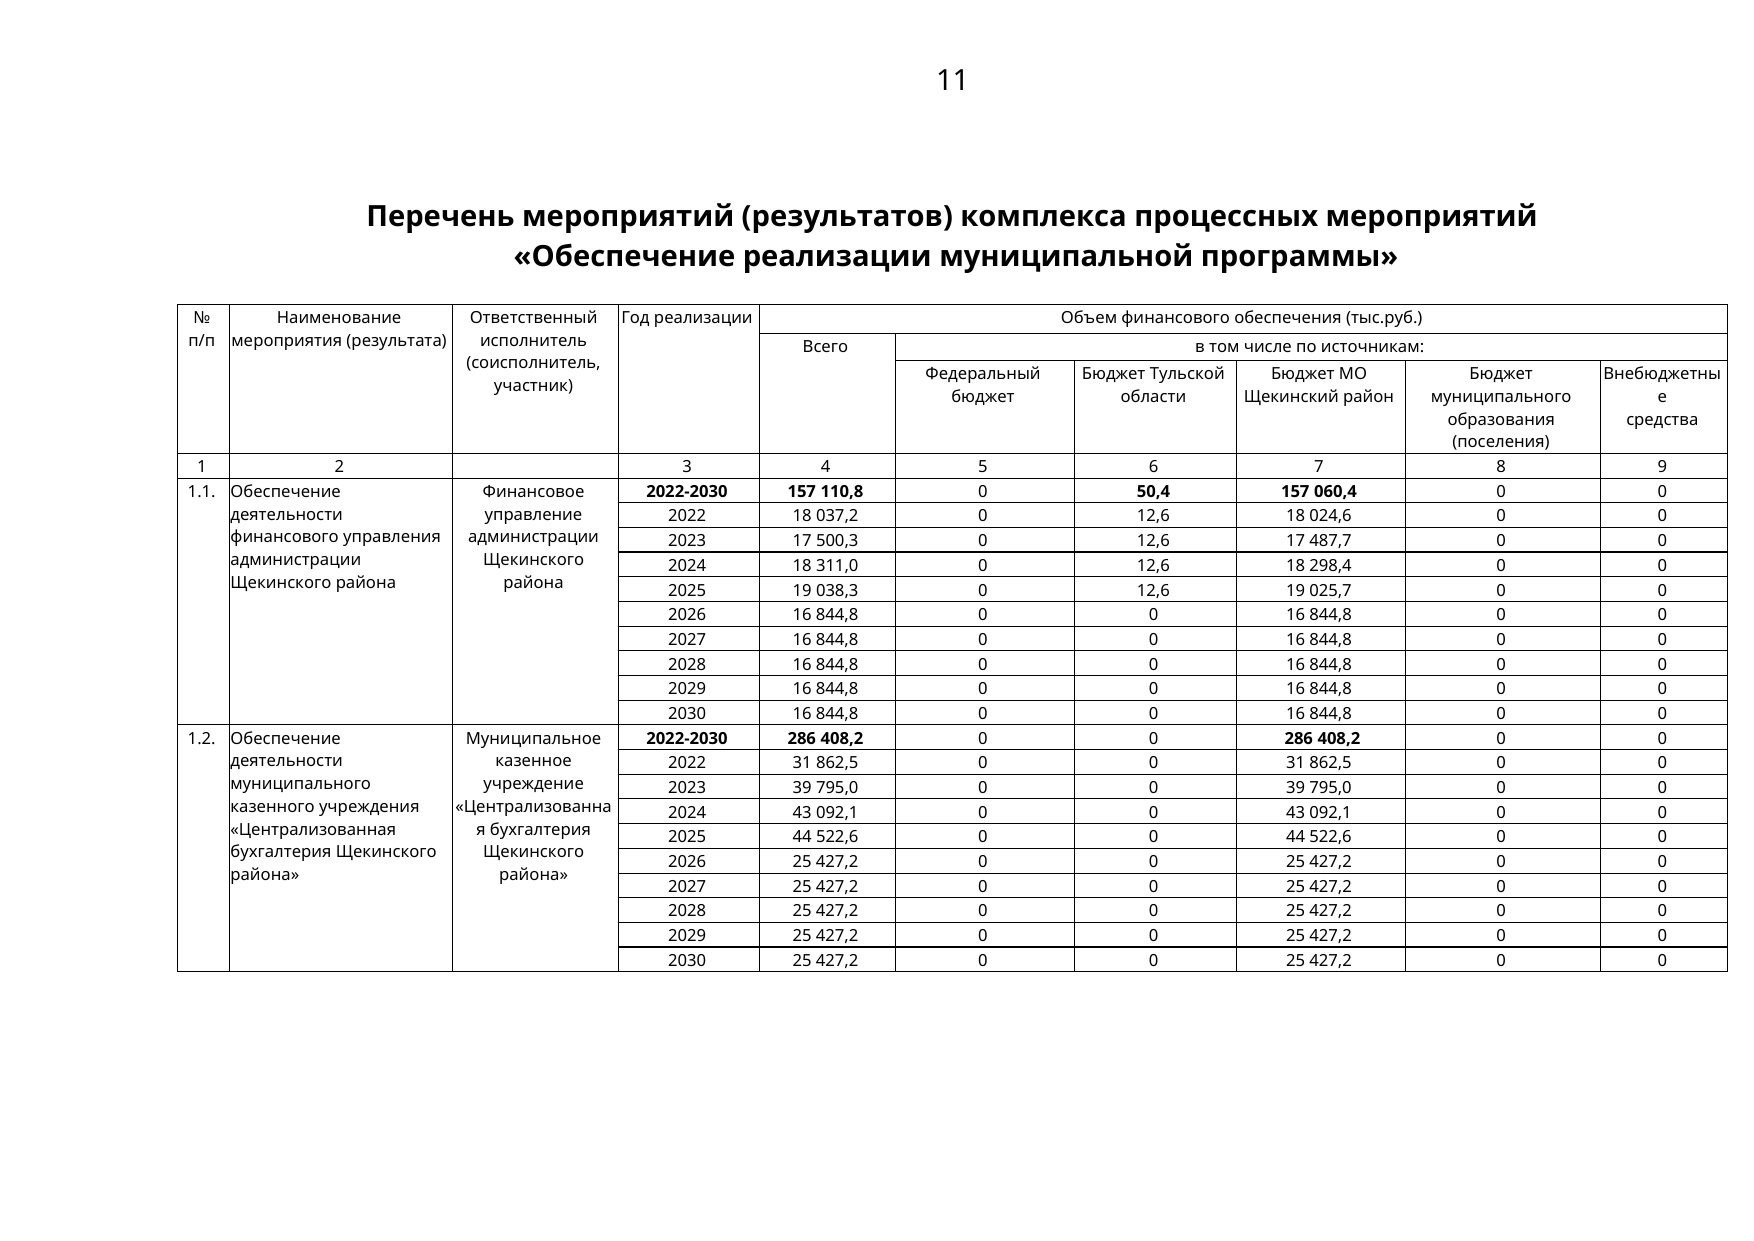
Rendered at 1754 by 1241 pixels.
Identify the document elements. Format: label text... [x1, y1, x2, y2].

table_cell 0 [1075, 725, 1236, 749]
table_cell 2028 [619, 898, 759, 922]
table_cell Бюджет муниципального образования (поселения) [1406, 361, 1600, 453]
table_cell 0 [1601, 799, 1727, 823]
table_cell 0 [896, 898, 1074, 922]
table_cell 25 427,2 [760, 874, 895, 897]
table_cell 3 [619, 454, 759, 477]
table_cell [453, 454, 618, 477]
table_cell Всего [760, 334, 895, 453]
table_cell 0 [1406, 479, 1600, 502]
table_cell Внебюджетные средства [1601, 361, 1727, 453]
table_cell Федеральный бюджет [896, 361, 1074, 453]
table_cell 0 [896, 775, 1074, 798]
table_cell 0 [1406, 750, 1600, 774]
table_cell 0 [896, 725, 1074, 749]
table_cell 0 [1075, 651, 1236, 675]
table_cell 0 [896, 874, 1074, 897]
table_cell 0 [1601, 923, 1727, 946]
table_cell 18 037,2 [760, 503, 895, 527]
table_cell 0 [1601, 479, 1727, 502]
table_cell 12,6 [1075, 528, 1236, 551]
table_cell 0 [896, 701, 1074, 724]
table_cell 0 [1601, 676, 1727, 699]
table_cell 2029 [619, 923, 759, 946]
table_cell 25 427,2 [760, 849, 895, 872]
table_cell 0 [896, 528, 1074, 551]
table_cell 25 427,2 [1237, 874, 1405, 897]
table_cell Финансовое управление администрации Щекинского района [453, 479, 618, 724]
table_cell 0 [1406, 602, 1600, 626]
table_cell 0 [896, 799, 1074, 823]
table_cell 0 [1406, 849, 1600, 872]
table_cell 18 024,6 [1237, 503, 1405, 527]
table_cell 2023 [619, 775, 759, 798]
table_cell 0 [1601, 553, 1727, 576]
table_cell 25 427,2 [1237, 923, 1405, 946]
table_cell 16 844,8 [1237, 602, 1405, 626]
table_cell 0 [1075, 849, 1236, 872]
table_cell 16 844,8 [1237, 627, 1405, 650]
table_cell 0 [1075, 750, 1236, 774]
table_cell 0 [1601, 874, 1727, 897]
table_cell 0 [1601, 775, 1727, 798]
table_cell 0 [1601, 725, 1727, 749]
table_cell 2022-2030 [619, 725, 759, 749]
table_cell 0 [1075, 701, 1236, 724]
table_cell 0 [1075, 824, 1236, 848]
table_cell 2022 [619, 503, 759, 527]
table_cell 0 [1601, 528, 1727, 551]
table_header Ответственный исполнитель (соисполнитель, участник) [453, 305, 618, 453]
table_cell 0 [1406, 503, 1600, 527]
table_cell 2023 [619, 528, 759, 551]
table_cell 39 795,0 [1237, 775, 1405, 798]
table_cell 0 [1406, 898, 1600, 922]
table_cell 0 [1601, 651, 1727, 675]
table_cell 0 [1406, 528, 1600, 551]
table_cell 31 862,5 [1237, 750, 1405, 774]
table_cell 0 [1075, 948, 1236, 971]
table_cell 16 844,8 [1237, 651, 1405, 675]
table_cell 1.1. [178, 479, 229, 724]
table_cell 0 [1601, 824, 1727, 848]
table_cell Обеспечение деятельности финансового управления администрации Щекинского района [230, 479, 452, 724]
table_cell 6 [1075, 454, 1236, 477]
table_cell 157 060,4 [1237, 479, 1405, 502]
table_cell 0 [1406, 577, 1600, 601]
table_cell 0 [896, 824, 1074, 848]
table_cell 2025 [619, 824, 759, 848]
table_cell 44 522,6 [1237, 824, 1405, 848]
table_cell 0 [1075, 676, 1236, 699]
table_cell 1 [178, 454, 229, 477]
table_cell 50,4 [1075, 479, 1236, 502]
table_cell 43 092,1 [1237, 799, 1405, 823]
table_cell 2026 [619, 602, 759, 626]
table_cell 0 [1075, 775, 1236, 798]
table_cell 18 311,0 [760, 553, 895, 576]
table_cell 0 [1406, 676, 1600, 699]
table_cell 9 [1601, 454, 1727, 477]
table_cell 0 [1601, 602, 1727, 626]
table_cell 0 [1075, 898, 1236, 922]
table_cell Бюджет Тульской области [1075, 361, 1236, 453]
table_cell 0 [1601, 577, 1727, 601]
table_cell 286 408,2 [1237, 725, 1405, 749]
table_cell 8 [1406, 454, 1600, 477]
table_cell 0 [1075, 923, 1236, 946]
table_cell 2027 [619, 627, 759, 650]
table_cell Обеспечение деятельности муниципального казенного учреждения «Централизованная бухгалтерия Щекинского района» [230, 725, 452, 971]
table_cell 0 [896, 651, 1074, 675]
table_cell 16 844,8 [1237, 676, 1405, 699]
table_cell 18 298,4 [1237, 553, 1405, 576]
table_cell 25 427,2 [760, 898, 895, 922]
table_header Наименование мероприятия (результата) [230, 305, 452, 453]
table_cell 19 025,7 [1237, 577, 1405, 601]
table_cell 0 [896, 923, 1074, 946]
table_cell 0 [896, 750, 1074, 774]
table_cell 0 [896, 553, 1074, 576]
table_cell 2024 [619, 553, 759, 576]
table_cell 0 [896, 479, 1074, 502]
table_cell 16 844,8 [760, 602, 895, 626]
table_cell 16 844,8 [760, 676, 895, 699]
table_cell 25 427,2 [1237, 849, 1405, 872]
table_cell 39 795,0 [760, 775, 895, 798]
table_cell Муниципальное казенное учреждение «Централизованная бухгалтерия Щекинского района» [453, 725, 618, 971]
table_cell 2024 [619, 799, 759, 823]
table_cell 0 [1601, 849, 1727, 872]
table_cell 25 427,2 [760, 923, 895, 946]
table_cell 2 [230, 454, 452, 477]
table_cell 25 427,2 [1237, 898, 1405, 922]
table_cell в том числе по источникам: [896, 334, 1727, 360]
table_cell 0 [1406, 553, 1600, 576]
table_cell 0 [1406, 824, 1600, 848]
table_cell 0 [1406, 874, 1600, 897]
table_cell 12,6 [1075, 503, 1236, 527]
table_cell 0 [1406, 948, 1600, 971]
table_cell 16 844,8 [760, 651, 895, 675]
table_cell 1.2. [178, 725, 229, 971]
table_cell 0 [896, 627, 1074, 650]
table_cell 0 [1406, 701, 1600, 724]
table_header Объем финансового обеспечения (тыс.руб.) [760, 305, 1727, 333]
table_cell 0 [896, 849, 1074, 872]
text Перечень мероприятий (результатов) комплекса процессных мероприятий [177, 196, 1728, 235]
table_cell 12,6 [1075, 553, 1236, 576]
table_cell 0 [1601, 627, 1727, 650]
table_cell 0 [1601, 701, 1727, 724]
table_cell 0 [1075, 799, 1236, 823]
text «Обеспечение реализации муниципальной программы» [177, 235, 1728, 275]
table_cell 2028 [619, 651, 759, 675]
table_cell 19 038,3 [760, 577, 895, 601]
table_cell 2026 [619, 849, 759, 872]
table_cell 17 500,3 [760, 528, 895, 551]
table_cell 0 [1406, 627, 1600, 650]
table_cell 0 [1406, 799, 1600, 823]
table_cell Бюджет МО Щекинский район [1237, 361, 1405, 453]
table_cell 0 [1075, 874, 1236, 897]
table_cell 12,6 [1075, 577, 1236, 601]
table_cell 2025 [619, 577, 759, 601]
table_cell 44 522,6 [760, 824, 895, 848]
table_cell 286 408,2 [760, 725, 895, 749]
table_cell 2030 [619, 701, 759, 724]
table_cell 0 [1601, 948, 1727, 971]
table_cell 25 427,2 [1237, 948, 1405, 971]
table_cell 7 [1237, 454, 1405, 477]
table_cell 0 [1406, 923, 1600, 946]
table_cell 16 844,8 [760, 701, 895, 724]
table_cell 25 427,2 [760, 948, 895, 971]
table_cell 17 487,7 [1237, 528, 1405, 551]
table_cell 31 862,5 [760, 750, 895, 774]
table_cell 16 844,8 [1237, 701, 1405, 724]
table_cell 0 [896, 503, 1074, 527]
table_cell 0 [1406, 775, 1600, 798]
table_cell 0 [896, 948, 1074, 971]
table_cell 0 [1601, 503, 1727, 527]
table_cell 2022 [619, 750, 759, 774]
table_cell 0 [896, 602, 1074, 626]
table_cell 0 [896, 577, 1074, 601]
table_cell 5 [896, 454, 1074, 477]
table_cell 2030 [619, 948, 759, 971]
table_cell 2029 [619, 676, 759, 699]
table_cell 16 844,8 [760, 627, 895, 650]
table_cell 0 [1601, 898, 1727, 922]
table_cell 0 [1406, 651, 1600, 675]
table_cell 157 110,8 [760, 479, 895, 502]
table_cell 0 [1075, 602, 1236, 626]
table_cell 0 [896, 676, 1074, 699]
table_cell 2027 [619, 874, 759, 897]
table_header Год реализации [619, 305, 759, 453]
table_cell 43 092,1 [760, 799, 895, 823]
table_cell 0 [1601, 750, 1727, 774]
table_cell 0 [1075, 627, 1236, 650]
table_cell 4 [760, 454, 895, 477]
table_cell 0 [1406, 725, 1600, 749]
table_header № п/п [178, 305, 229, 453]
table_cell 2022-2030 [619, 479, 759, 502]
